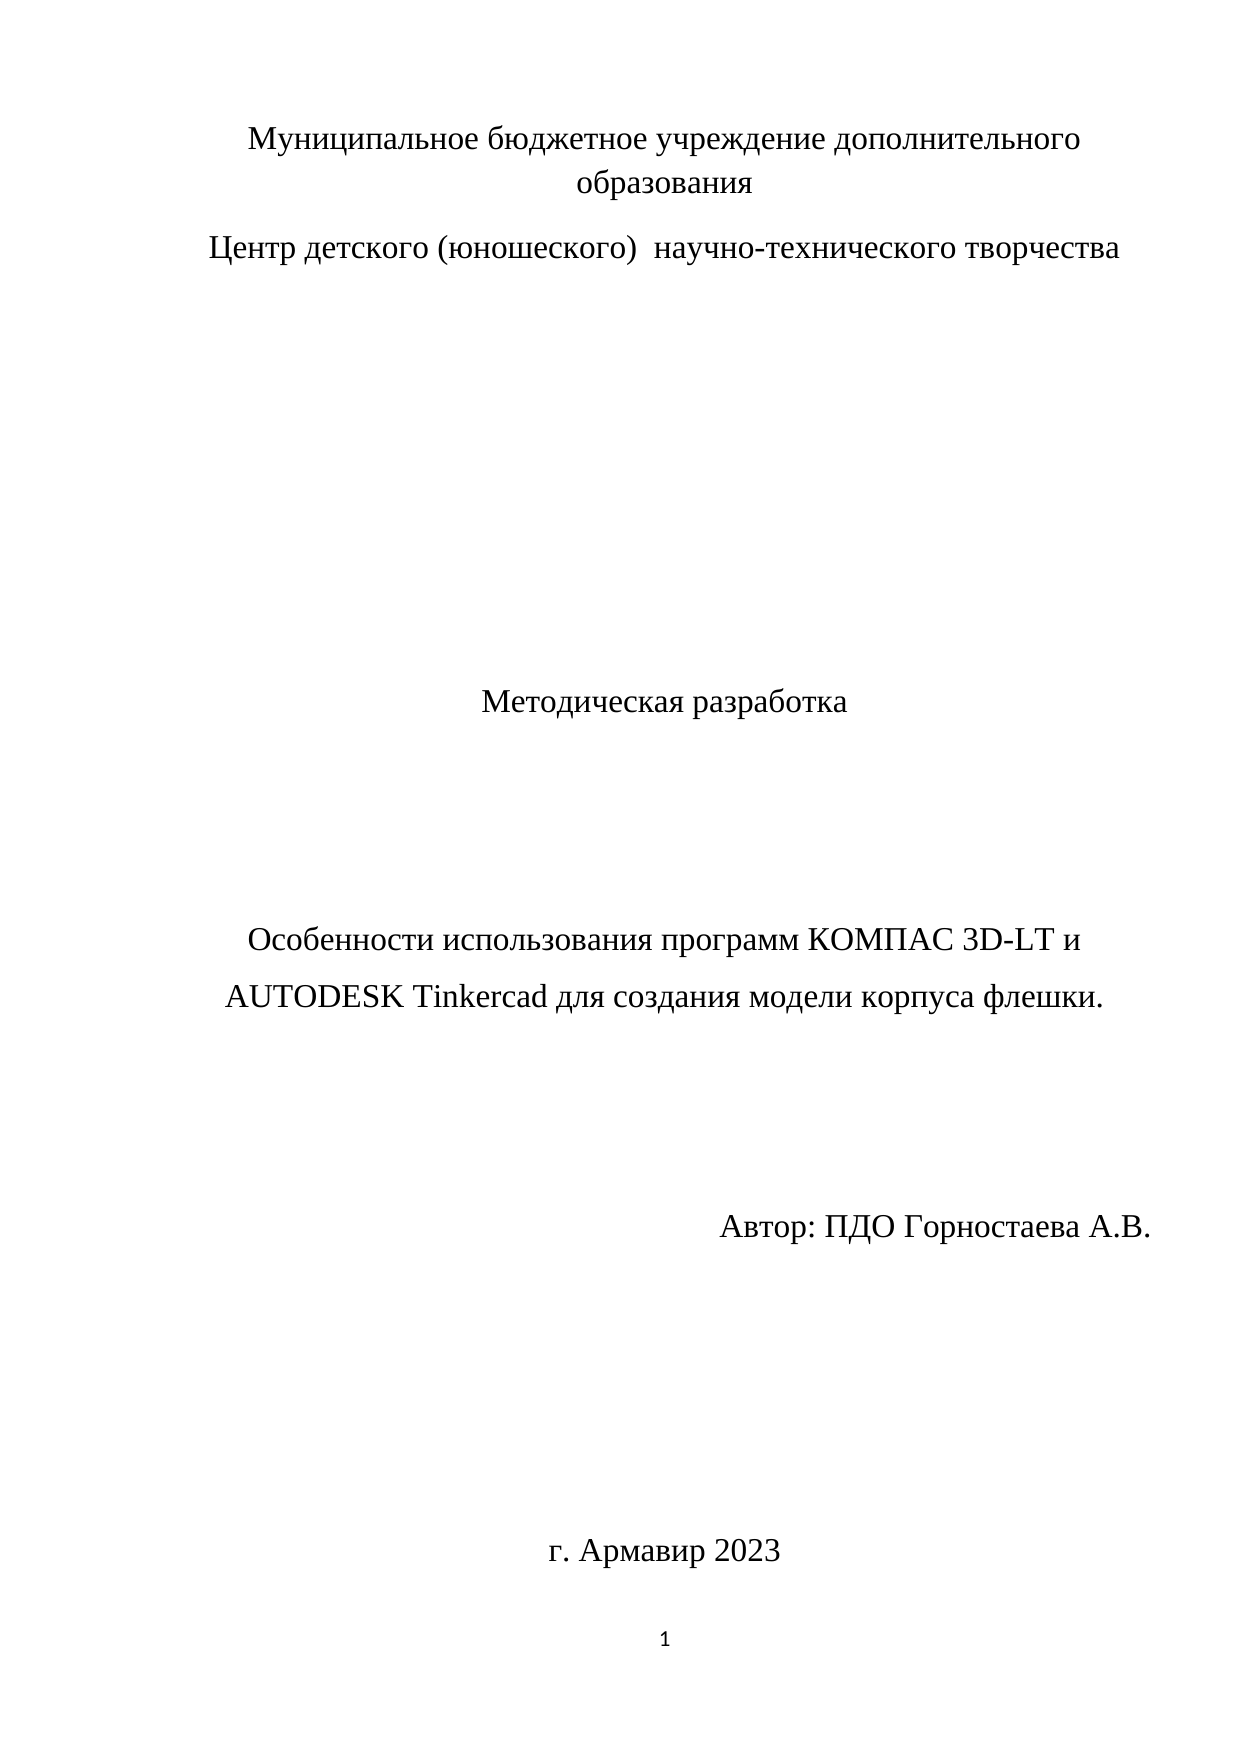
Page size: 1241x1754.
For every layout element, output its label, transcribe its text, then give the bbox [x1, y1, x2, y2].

text Методическая разработка [177, 681, 1152, 720]
text Муниципальное бюджетное учреждение дополнительного образования [177, 118, 1152, 201]
text Автор: ПДО Горностаева А.В. [177, 1206, 1152, 1244]
text Особенности использования программ КОМПАС 3D-LT и AUTODESK Tinkercad для создания модели корпуса флешки. [177, 919, 1152, 1014]
text г. Армавир 2023 [177, 1531, 1152, 1569]
text Центр детского (юношеского) научно-технического творчества [177, 227, 1152, 265]
